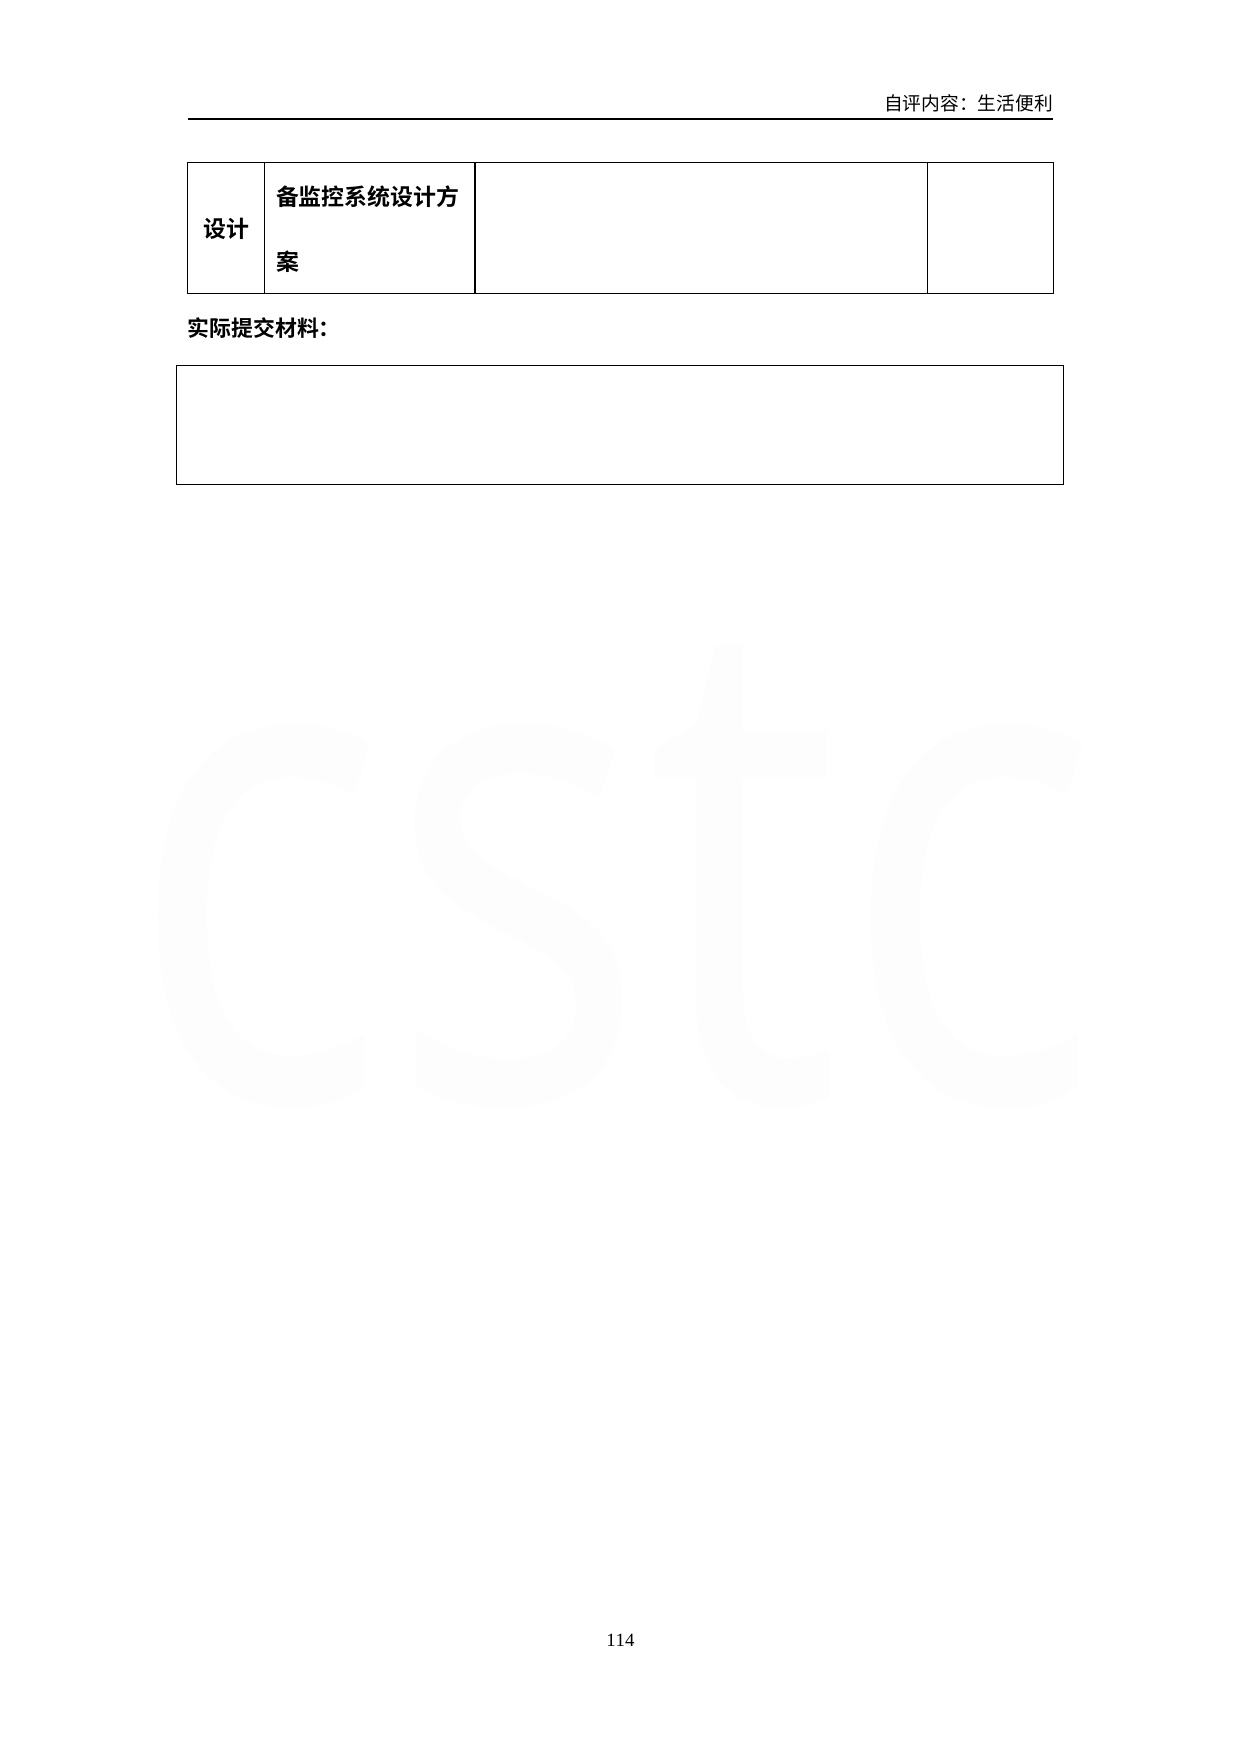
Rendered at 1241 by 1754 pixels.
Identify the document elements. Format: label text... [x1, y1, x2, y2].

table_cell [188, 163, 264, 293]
text 实际提交材料： [187, 310, 1053, 343]
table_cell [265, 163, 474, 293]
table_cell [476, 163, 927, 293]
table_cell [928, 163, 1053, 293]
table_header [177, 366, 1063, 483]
